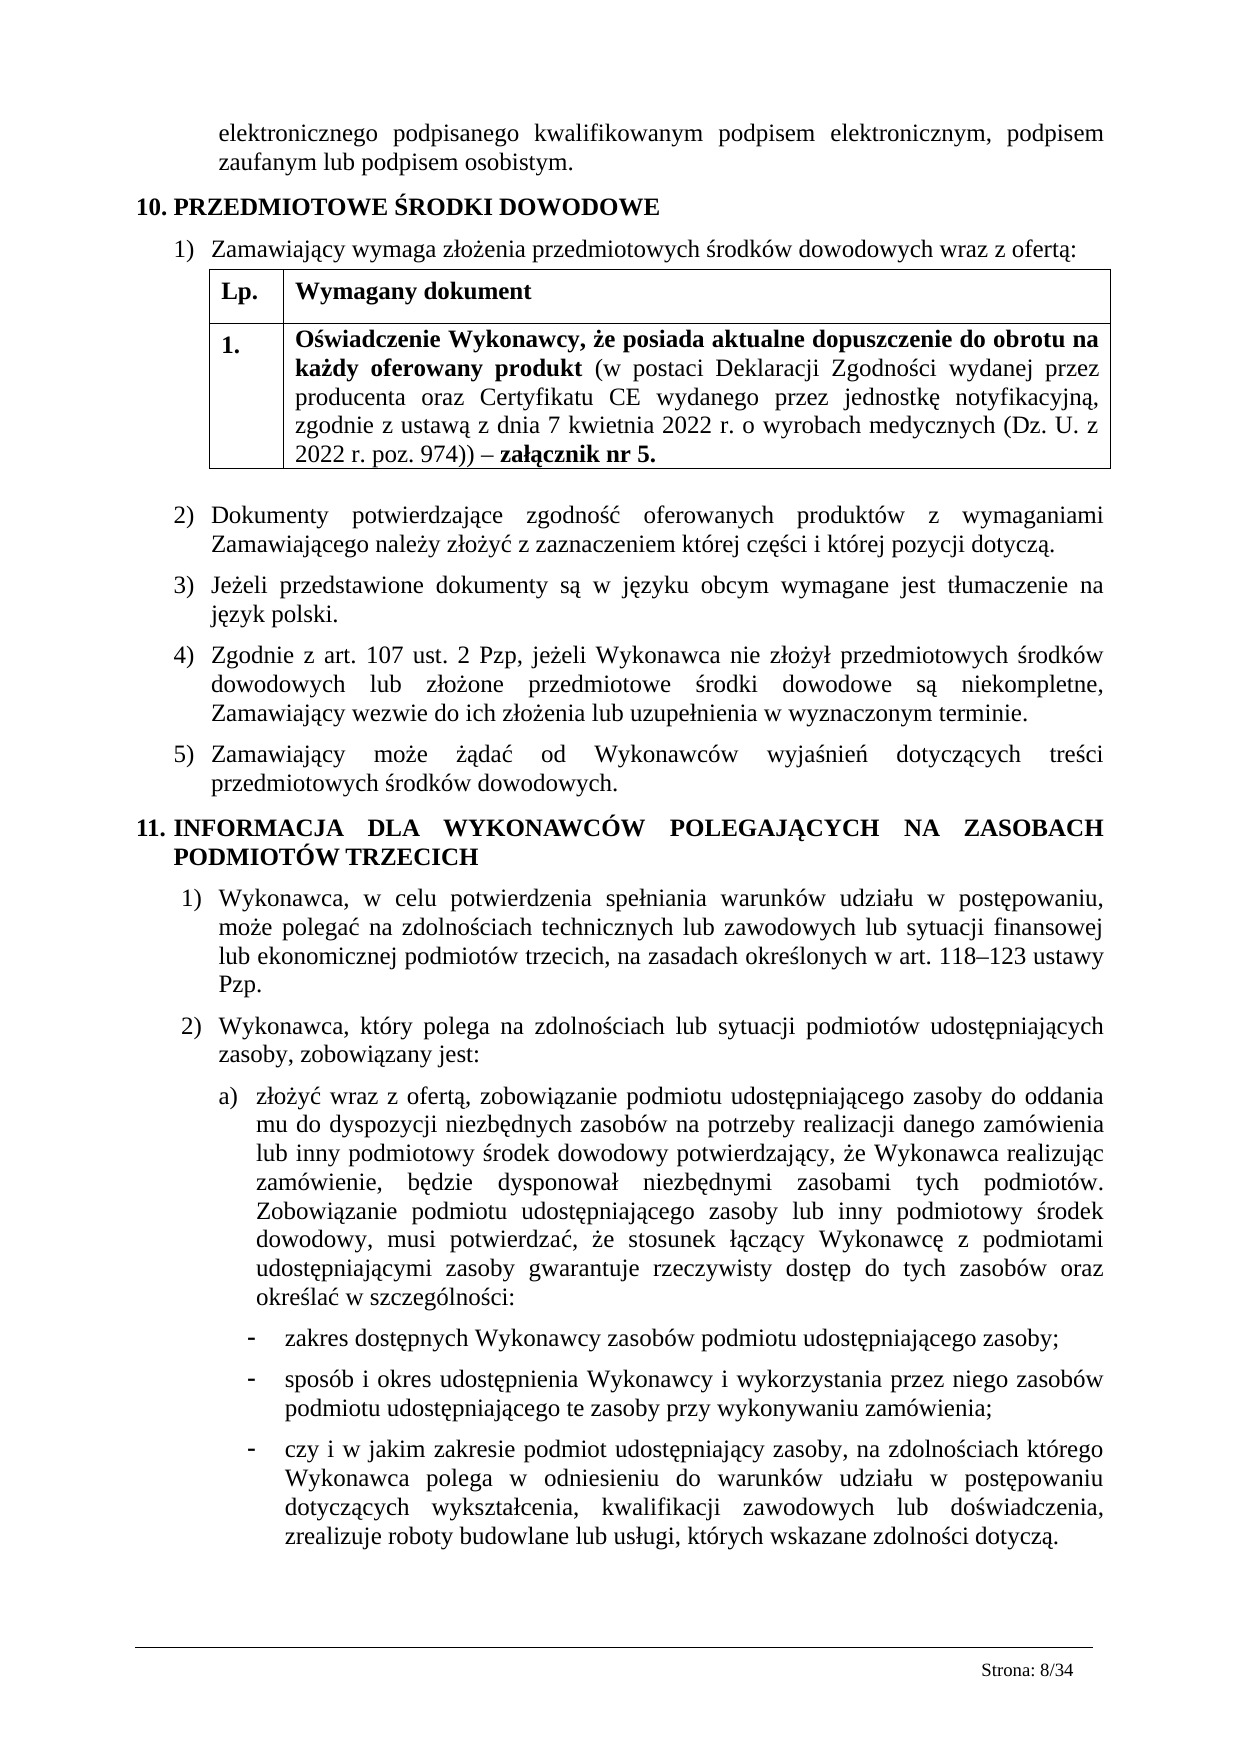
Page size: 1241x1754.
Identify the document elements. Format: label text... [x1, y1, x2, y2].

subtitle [181, 118, 1104, 176]
subtitle złożyć wraz z ofertą, zobowiązanie podmiotu udostępniającego zasoby do oddania mu do dyspozycji niezbędnych zasobów na potrzeby realizacji danego zamówienia lub inny podmiotowy środek dowodowy potwierdzający, że Wykonawca realizując zamówienie, będzie dysponował niezbędnymi zasobami tych podmiotów. Zobowiązanie podmiotu udostępniającego zasoby lub inny podmiotowy środek dowodowy, musi potwierdzać, że stosunek łączący Wykonawcę z podmiotami udostępniającymi zasoby gwarantuje rzeczywisty dostęp do tych zasobów oraz określać w szczególności: [218, 1081, 1104, 1311]
subtitle INFORMACJA DLA WYKONAWCÓW POLEGAJĄCYCH NA ZASOBACH podmiotów trzecich [136, 813, 1104, 871]
subtitle PRZEDMIOTOWE ŚRODKI DOWODOWE [136, 192, 1104, 221]
subtitle Dokumenty potwierdzające zgodność oferowanych produktów z wymaganiami Zamawiającego należy złożyć z zaznaczeniem której części i której pozycji dotyczą. [173, 500, 1104, 558]
subtitle Wykonawca, w celu potwierdzenia spełniania warunków udziału w postępowaniu, może polegać na zdolnościach technicznych lub zawodowych lub sytuacji finansowej lub ekonomicznej podmiotów trzecich, na zasadach określonych w art. 118–123 ustawy Pzp. [181, 883, 1104, 998]
subtitle Zamawiający wymaga złożenia przedmiotowych środków dowodowych wraz z ofertą: [173, 234, 1104, 262]
subtitle czy i w jakim zakresie podmiot udostępniający zasoby, na zdolnościach którego Wykonawca polega w odniesieniu do warunków udziału w postępowaniu dotyczących wykształcenia, kwalifikacji zawodowych lub doświadczenia, zrealizuje roboty budowlane lub usługi, których wskazane zdolności dotyczą. [247, 1434, 1104, 1549]
table_cell 1. [210, 324, 283, 468]
subtitle Wykonawca, który polega na zdolnościach lub sytuacji podmiotów udostępniających zasoby, zobowiązany jest: [181, 1011, 1104, 1068]
subtitle Zgodnie z art. 107 ust. 2 Pzp, jeżeli Wykonawca nie złożył przedmiotowych środków dowodowych lub złożone przedmiotowe środki dowodowe są niekompletne, Zamawiający wezwie do ich złożenia lub uzupełnienia w wyznaczonym terminie. [173, 640, 1104, 727]
table_header Wymagany dokument [284, 270, 1110, 323]
subtitle zakres dostępnych Wykonawcy zasobów podmiotu udostępniającego zasoby; [247, 1323, 1104, 1352]
table_header Lp. [210, 270, 283, 323]
table_cell Oświadczenie Wykonawcy, że posiada aktualne dopuszczenie do obrotu na każdy oferowany produkt (w postaci Deklaracji Zgodności wydanej przez producenta oraz Certyfikatu CE wydanego przez jednostkę notyfikacyjną, zgodnie z ustawą z dnia 7 kwietnia 2022 r. o wyrobach medycznych (Dz. U. z 2022 r. poz. 974)) – załącznik nr 5. [284, 324, 1110, 468]
subtitle Jeżeli przedstawione dokumenty są w języku obcym wymagane jest tłumaczenie na język polski. [173, 570, 1104, 628]
subtitle Zamawiający może żądać od Wykonawców wyjaśnień dotyczących treści przedmiotowych środków dowodowych. [173, 739, 1104, 797]
subtitle sposób i okres udostępnienia Wykonawcy i wykorzystania przez niego zasobów podmiotu udostępniającego te zasoby przy wykonywaniu zamówienia; [247, 1364, 1104, 1422]
